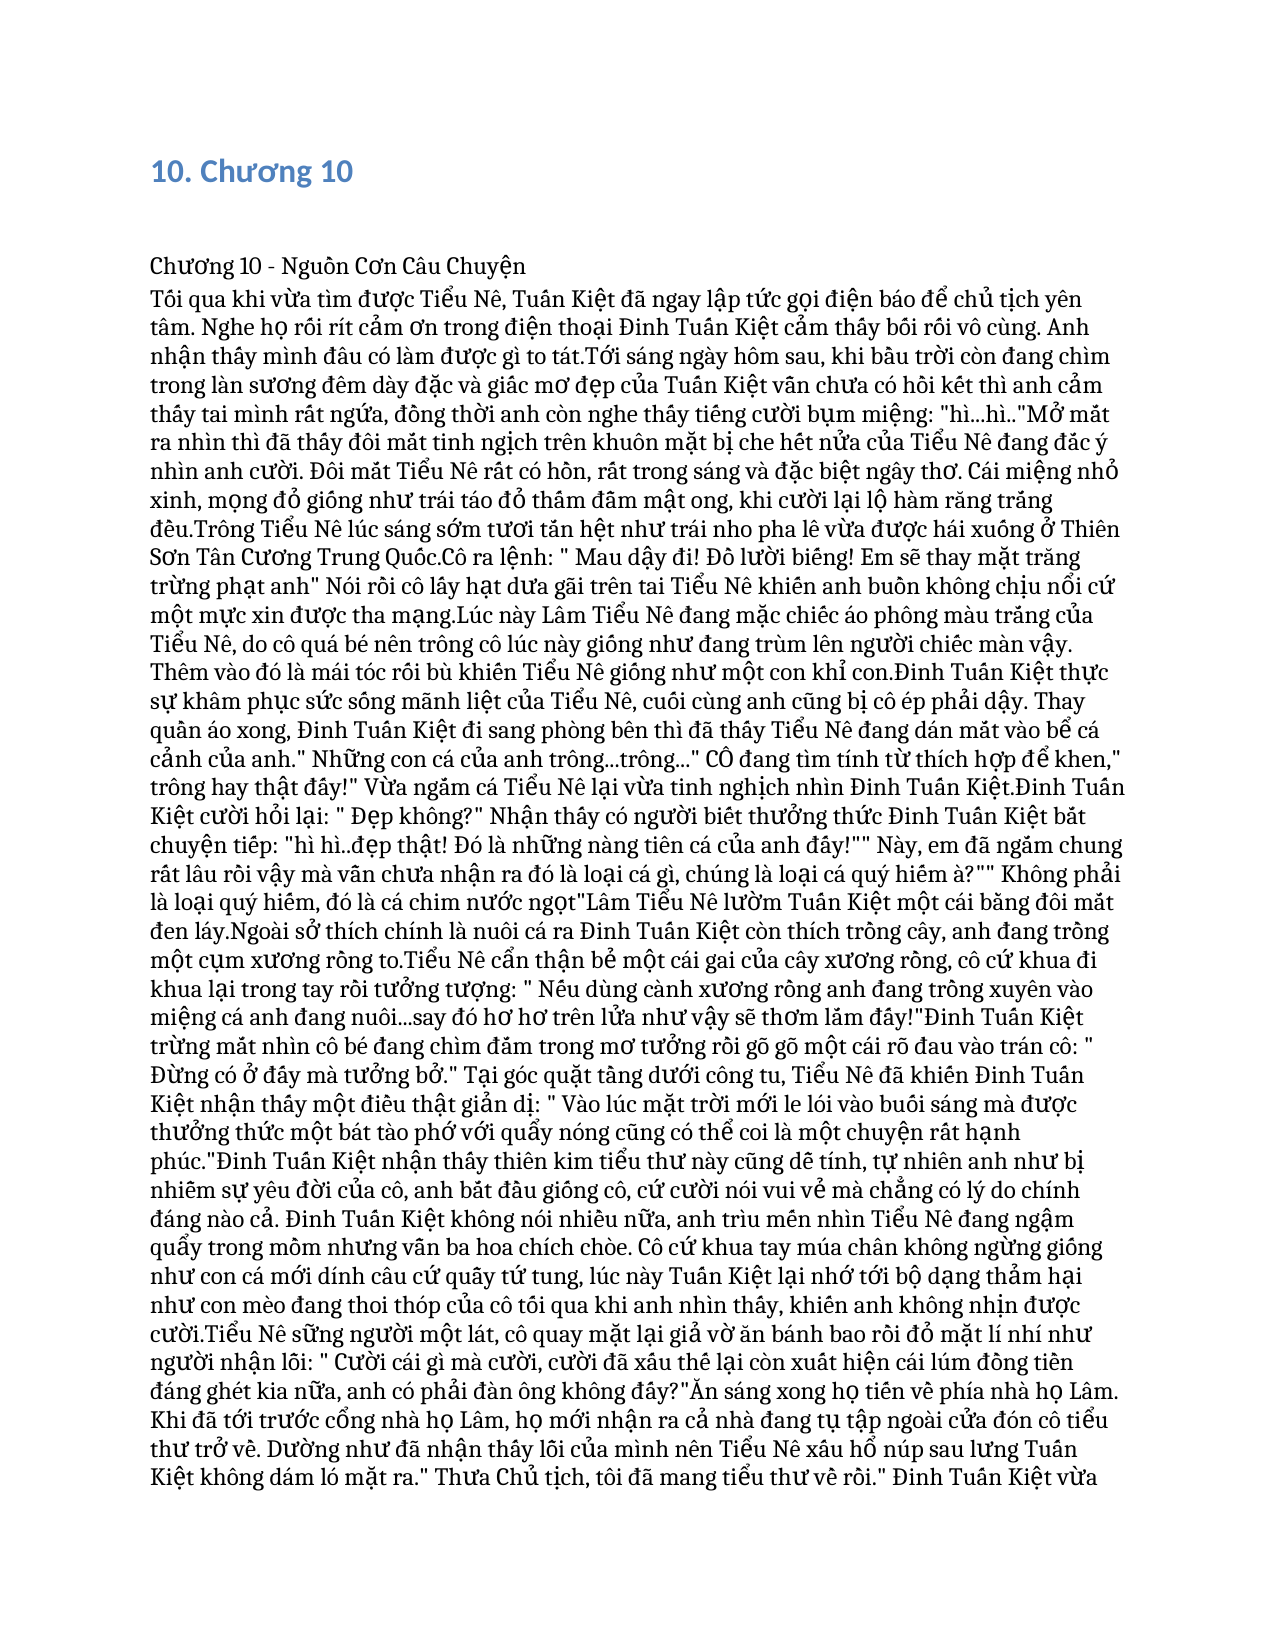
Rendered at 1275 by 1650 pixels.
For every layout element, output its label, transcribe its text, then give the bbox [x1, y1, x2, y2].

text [150, 284, 1125, 1492]
text Chương 10 - Nguồn Cơn Câu Chuyện [150, 194, 1125, 281]
subtitle 10. Chương 10 [150, 150, 1125, 191]
